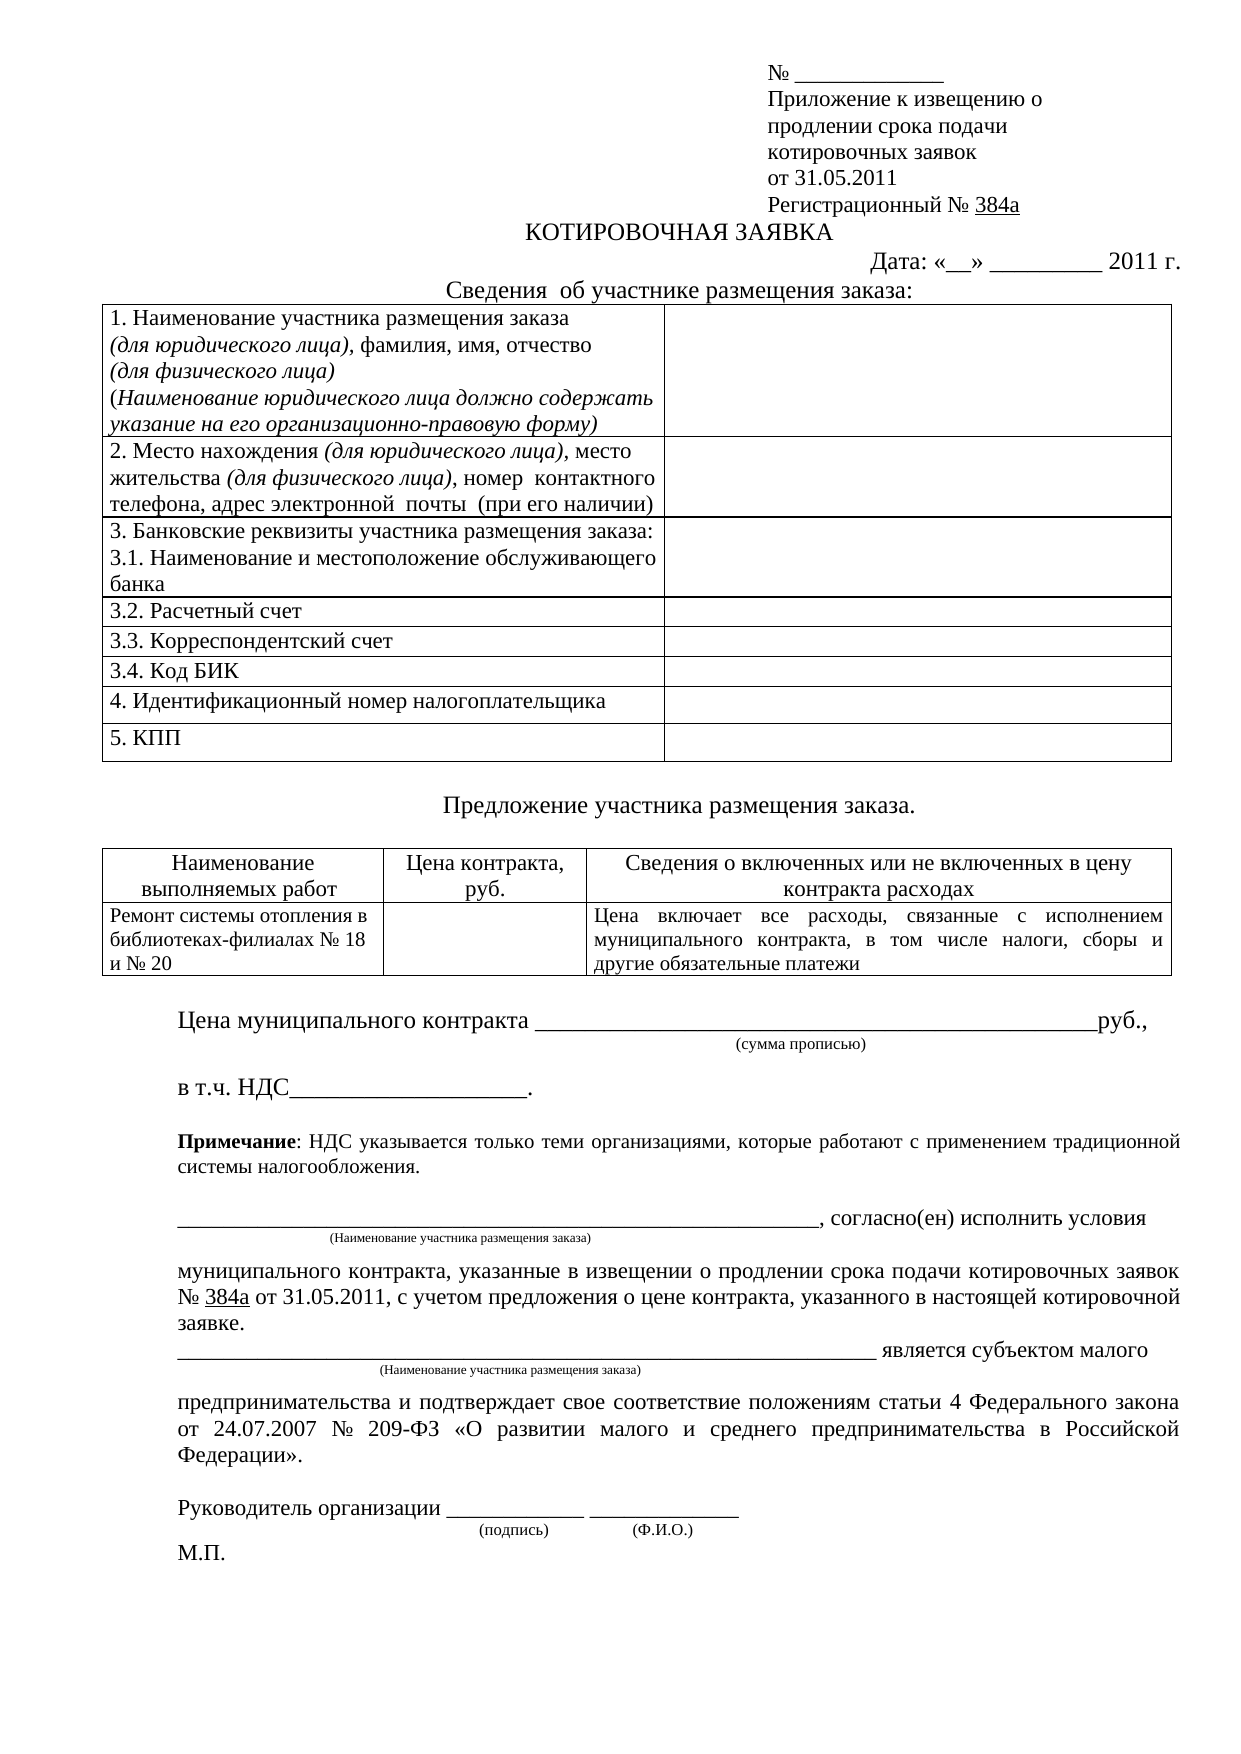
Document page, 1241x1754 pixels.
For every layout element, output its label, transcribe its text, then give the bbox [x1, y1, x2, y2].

table_header Цена контракта, руб. [384, 849, 586, 902]
table_header Сведения о включенных или не включенных в цену контракта расходах [587, 849, 1171, 902]
table_cell [665, 687, 1171, 723]
text (Наименование участника размещения заказа) [177, 1362, 1181, 1388]
text Руководитель организации ____________ _____________ [177, 1494, 1181, 1520]
text от 31.05.2011 [767, 164, 1181, 191]
table_header 1. Наименование участника размещения заказа (для юридического лица), фамилия, имя, отчество (для физического лица) (Наименование юридического лица должно содержать указание на его организационно-правовую форму) [103, 305, 664, 436]
table_header Наименование выполняемых работ [103, 849, 383, 902]
text Дата: «__» _________ 2011 г. [177, 246, 1181, 275]
table_cell [665, 724, 1171, 761]
text № _____________ [767, 59, 1181, 85]
text Предложение участника размещения заказа. [177, 791, 1181, 819]
table_cell Цена включает все расходы, связанные с исполнением муниципального контракта, в том числе налоги, сборы и другие обязательные платежи [587, 903, 1171, 975]
table_header [665, 305, 1171, 436]
text Приложение к извещению о [767, 85, 1181, 112]
text Цена муниципального контракта _____________________________________________руб., [177, 1005, 1181, 1034]
table_cell Ремонт системы отопления в библиотеках-филиалах № 18 и № 20 [103, 903, 383, 975]
text ________________________________________________________, согласно(ен) исполнить условия [177, 1204, 1181, 1230]
text _____________________________________________________________ является субъектом малого [177, 1336, 1181, 1362]
text муниципального контракта, указанные в извещении о продлении срока подачи котировочных заявок № 384а от 31.05.2011, с учетом предложения о цене контракта, указанного в настоящей котировочной заявке. [177, 1257, 1181, 1336]
text котировочных заявок [767, 138, 1181, 164]
table_cell [384, 903, 586, 975]
table_cell 3. Банковские реквизиты участника размещения заказа: 3.1. Наименование и местоположение обслуживающего банка [103, 518, 664, 596]
table_cell 3.2. Расчетный счет [103, 598, 664, 626]
text в т.ч. НДС___________________. [177, 1072, 1181, 1101]
table_cell [665, 598, 1171, 626]
text М.П. [177, 1539, 1181, 1566]
text (Наименование участника размещения заказа) [177, 1230, 1181, 1257]
table_cell 5. КПП [103, 724, 664, 761]
table_cell [665, 657, 1171, 686]
text Сведения об участнике размещения заказа: [177, 275, 1181, 303]
text Регистрационный № 384а [767, 191, 1181, 217]
text продлении срока подачи [767, 112, 1181, 138]
table_cell [665, 437, 1171, 516]
text предпринимательства и подтверждает свое соответствие положениям статьи 4 Федерального закона от 24.07.2007 № 209-ФЗ «О развитии малого и среднего предпринимательства в Российской Федерации». [177, 1388, 1181, 1467]
table_cell 2. Место нахождения (для юридического лица), место жительства (для физического лица), номер контактного телефона, адрес электронной почты (при его наличии) [103, 437, 664, 516]
table_cell [665, 518, 1171, 596]
text КОТИРОВОЧНАЯ ЗАЯВКА [177, 217, 1181, 246]
text (подпись) (Ф.И.О.) [177, 1520, 1181, 1539]
table_cell 3.4. Код БИК [103, 657, 664, 686]
table_cell 3.3. Корреспондентский счет [103, 627, 664, 656]
text Примечание: НДС указывается только теми организациями, которые работают с применением традиционной системы налогообложения. [177, 1129, 1181, 1178]
table_cell 4. Идентификационный номер налогоплательщика [103, 687, 664, 723]
text (сумма прописью) [177, 1034, 1181, 1053]
table_cell [665, 627, 1171, 656]
